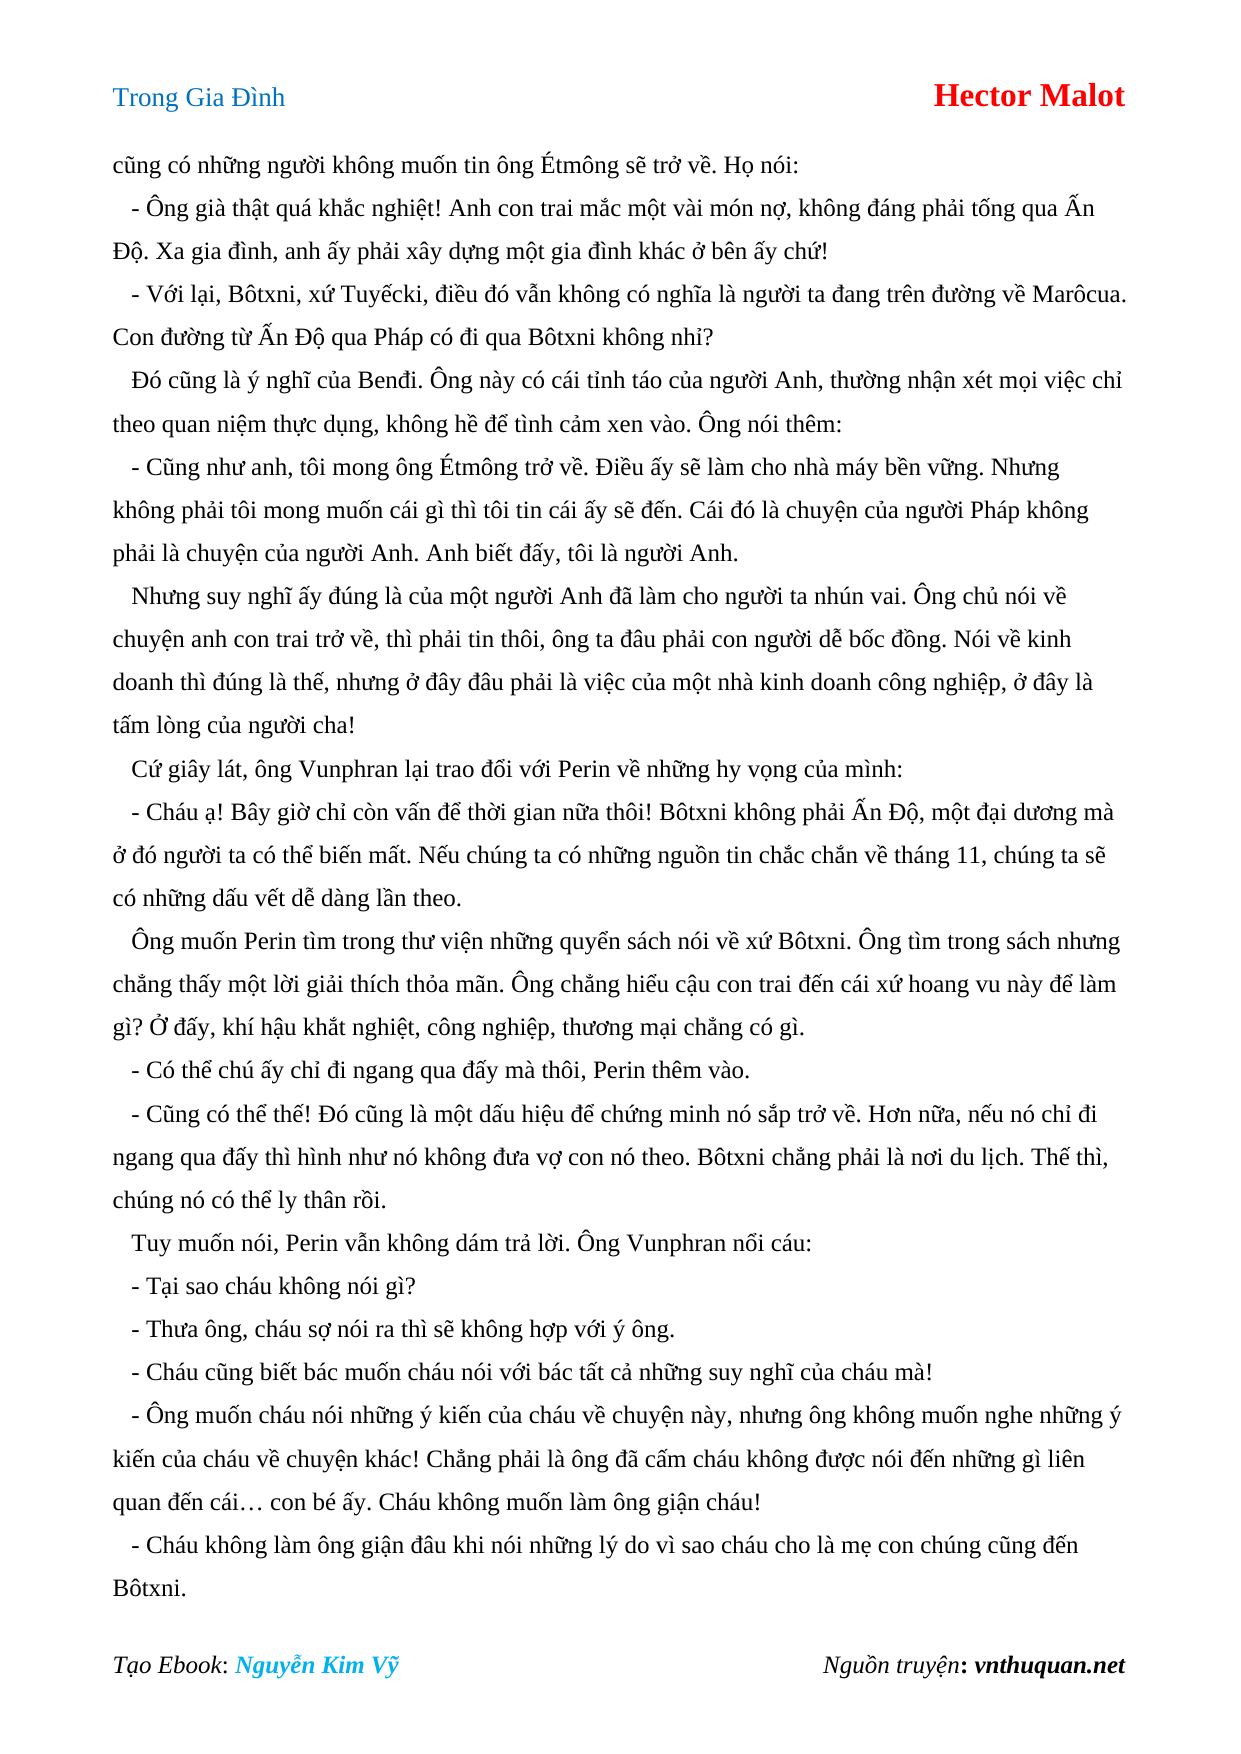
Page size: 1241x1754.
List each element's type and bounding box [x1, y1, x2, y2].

text [112, 150, 1128, 1602]
